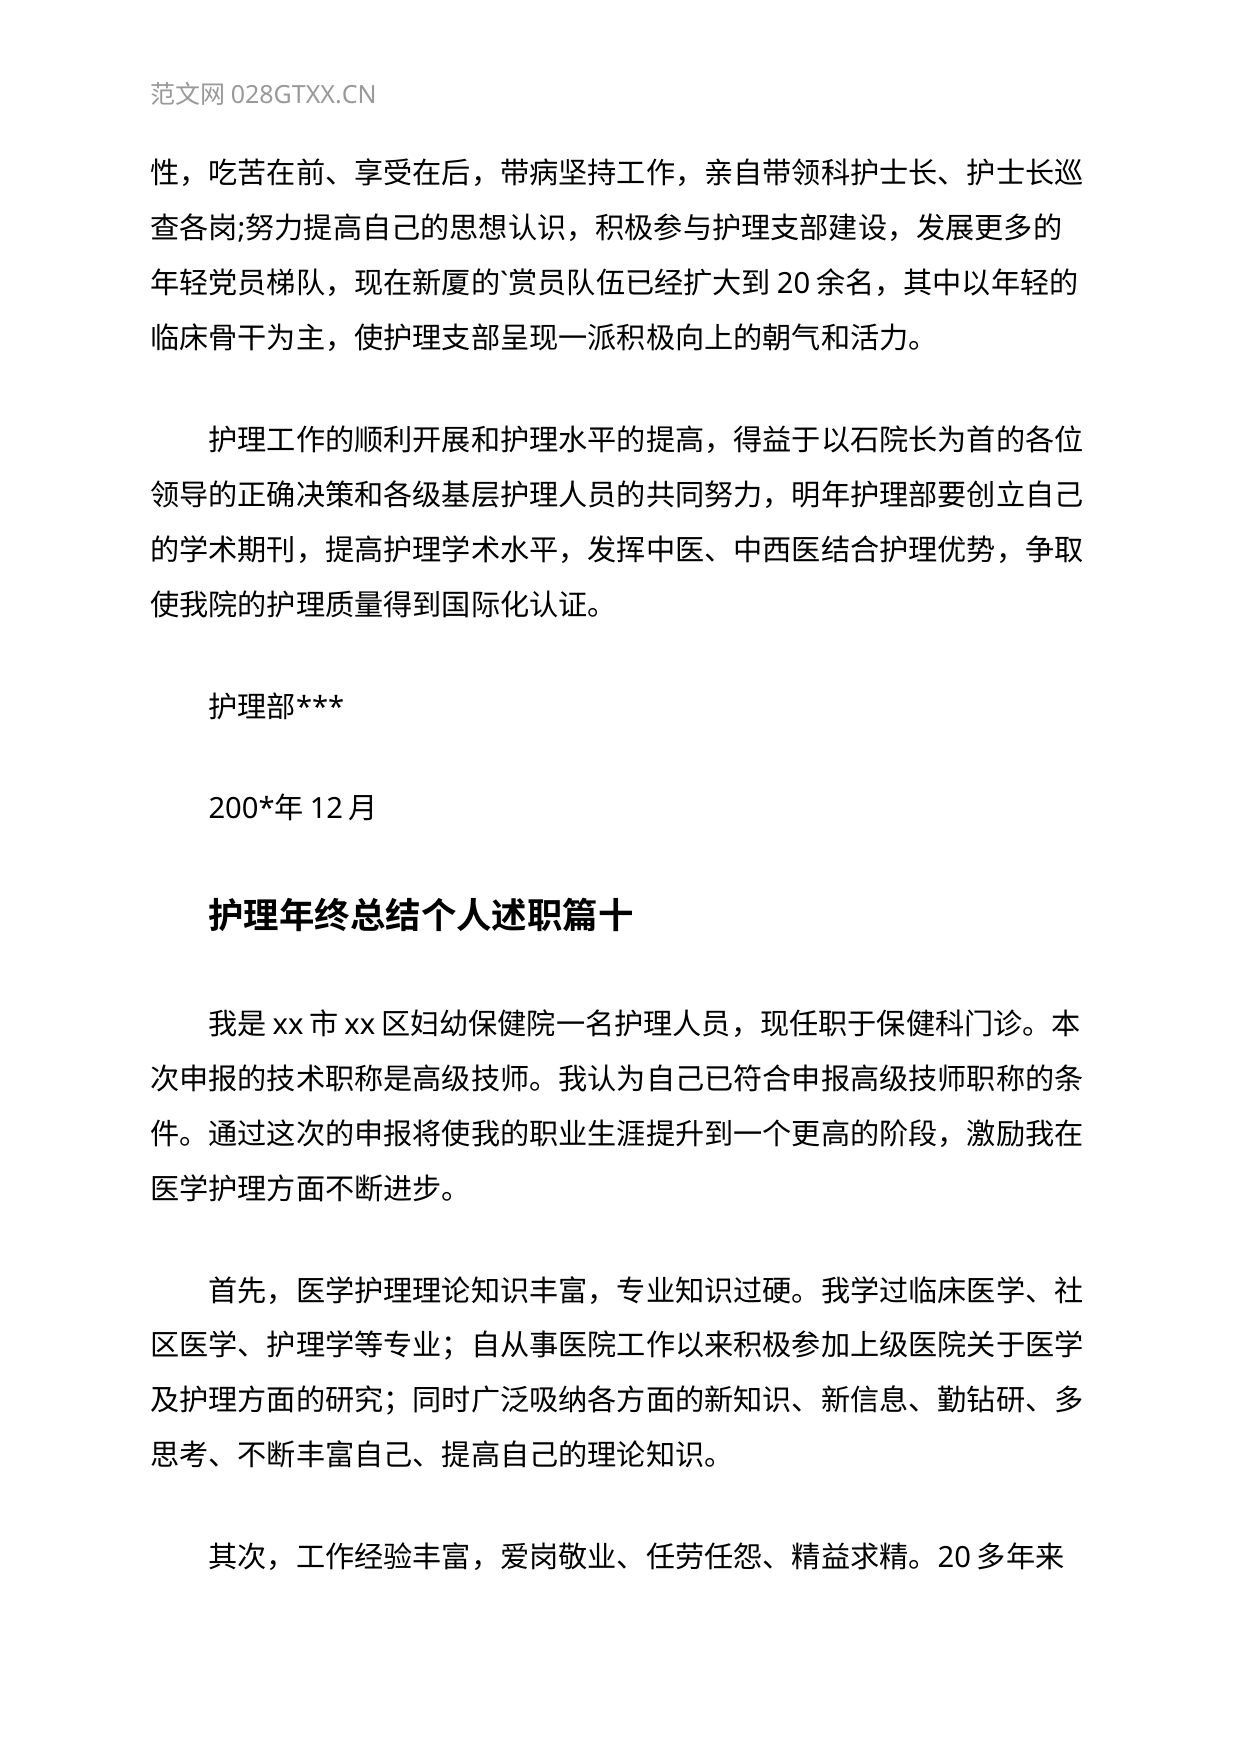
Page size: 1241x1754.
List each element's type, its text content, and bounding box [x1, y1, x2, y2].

text 首先，医学护理理论知识丰富，专业知识过硬。我学过临床医学、社区医学、护理学等专业；自从事医院工作以来积极参加上级医院关于医学及护理方面的研究；同时广泛吸纳各方面的新知识、新信息、勤钻研、多思考、不断丰富自己、提高自己的理论知识。 [150, 1267, 1090, 1474]
text 我是xx市xx区妇幼保健院一名护理人员，现任职于保健科门诊。本次申报的技术职称是高级技师。我认为自己已符合申报高级技师职称的条件。通过这次的申报将使我的职业生涯提升到一个更高的阶段，激励我在医学护理方面不断进步。 [150, 1001, 1090, 1208]
text 护理工作的顺利开展和护理水平的提高，得益于以石院长为首的各位领导的正确决策和各级基层护理人员的共同努力，明年护理部要创立自己的学术期刊，提高护理学术水平，发挥中医、中西医结合护理优势，争取使我院的护理质量得到国际化认证。 [150, 417, 1090, 624]
text 护理年终总结个人述职篇十 [150, 887, 1090, 938]
text 200*年12月 [150, 785, 1090, 827]
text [150, 1533, 1090, 1576]
text 护理部*** [150, 683, 1090, 726]
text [150, 150, 1090, 357]
